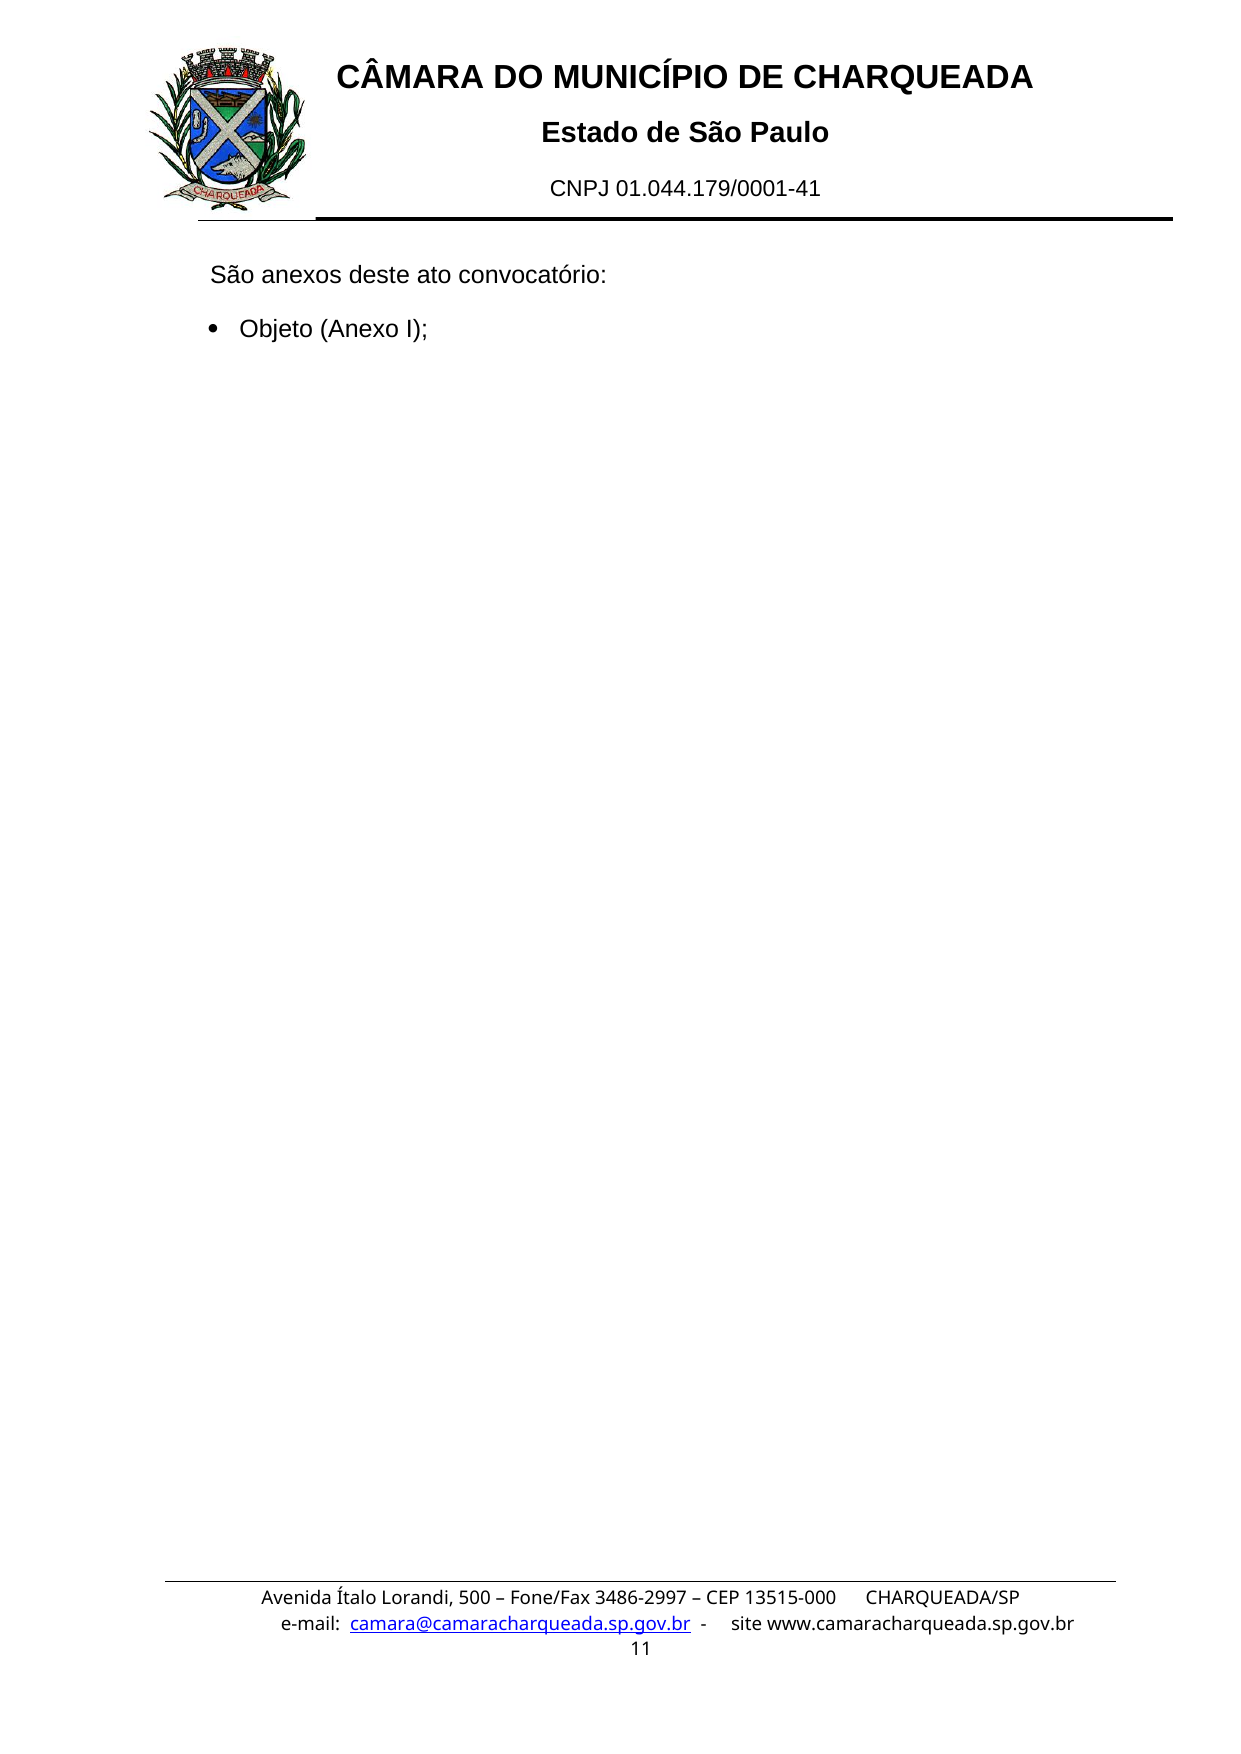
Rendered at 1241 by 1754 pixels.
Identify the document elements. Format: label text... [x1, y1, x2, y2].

list Objeto (Anexo I); [208, 314, 1116, 343]
text São anexos deste ato convocatório: [210, 260, 1116, 289]
picture [145, 36, 316, 220]
